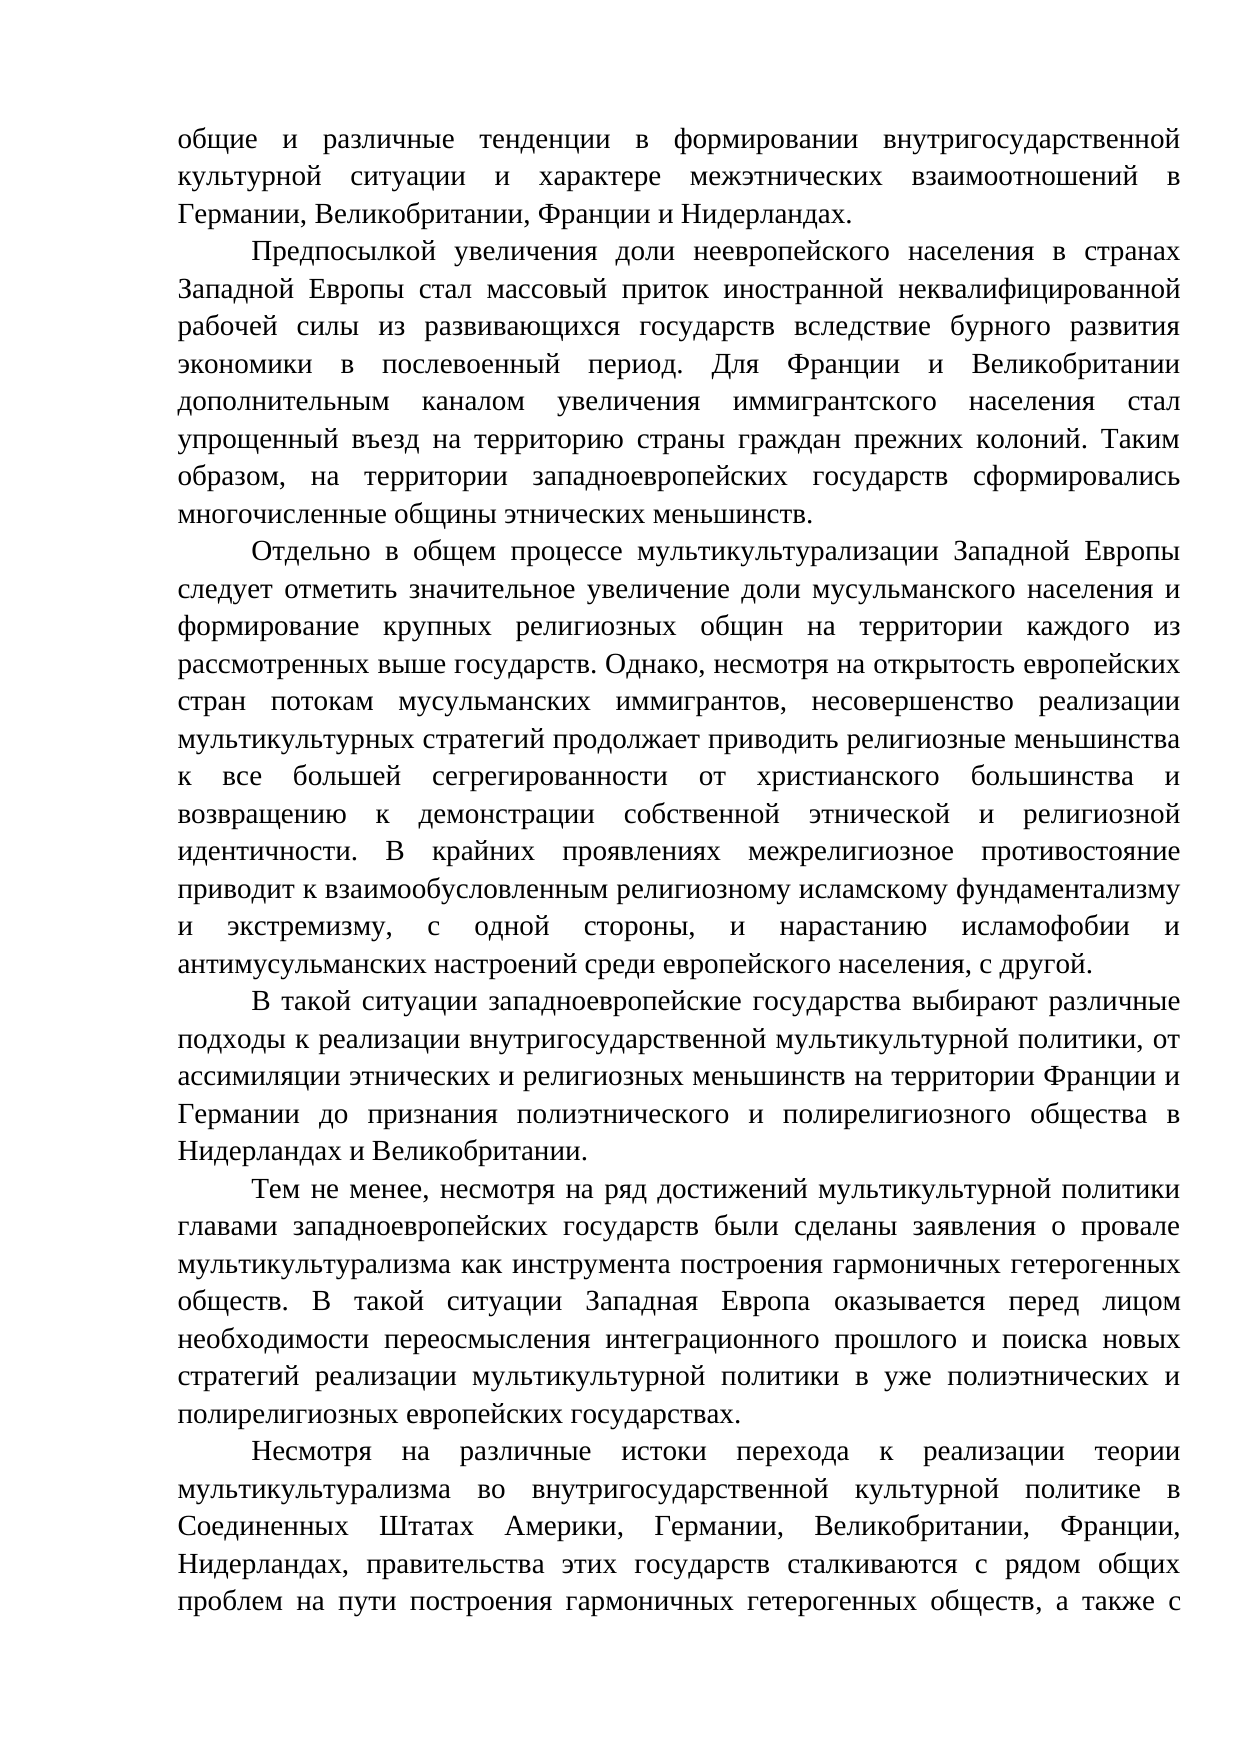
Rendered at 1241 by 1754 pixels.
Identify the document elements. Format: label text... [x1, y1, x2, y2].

text Предпосылкой увеличения доли неевропейского населения в странах Западной Европы стал массовый приток иностранной неквалифицированной рабочей силы из развивающихся государств вследствие бурного развития экономики в послевоенный период. Для Франции и Великобритании дополнительным каналом увеличения иммигрантского населения стал упрощенный въезд на территорию страны граждан прежних колоний. Таким образом, на территории западноевропейских государств сформировались многочисленные общины этнических меньшинств. [177, 231, 1181, 531]
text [177, 1431, 1181, 1618]
text Тем не менее, несмотря на ряд достижений мультикультурной политики главами западноевропейских государств были сделаны заявления о провале мультикультурализма как инструмента построения гармоничных гетерогенных обществ. В такой ситуации Западная Европа оказывается перед лицом необходимости переосмысления интеграционного прошлого и поиска новых стратегий реализации мультикультурной политики в уже полиэтнических и полирелигиозных европейских государствах. [177, 1168, 1181, 1431]
text В такой ситуации западноевропейские государства выбирают различные подходы к реализации внутригосударственной мультикультурной политики, от ассимиляции этнических и религиозных меньшинств на территории Франции и Германии до признания полиэтнического и полирелигиозного общества в Нидерландах и Великобритании. [177, 981, 1181, 1168]
text Отдельно в общем процессе мультикультурализации Западной Европы следует отметить значительное увеличение доли мусульманского населения и формирование крупных религиозных общин на территории каждого из рассмотренных выше государств. Однако, несмотря на открытость европейских стран потокам мусульманских иммигрантов, несовершенство реализации мультикультурных стратегий продолжает приводить религиозные меньшинства к все большей сегрегированности от христианского большинства и возвращению к демонстрации собственной этнической и религиозной идентичности. В крайних проявлениях межрелигиозное противостояние приводит к взаимообусловленным религиозному исламскому фундаментализму и экстремизму, с одной стороны, и нарастанию исламофобии и антимусульманских настроений среди европейского населения, с другой. [177, 531, 1181, 981]
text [177, 118, 1181, 231]
